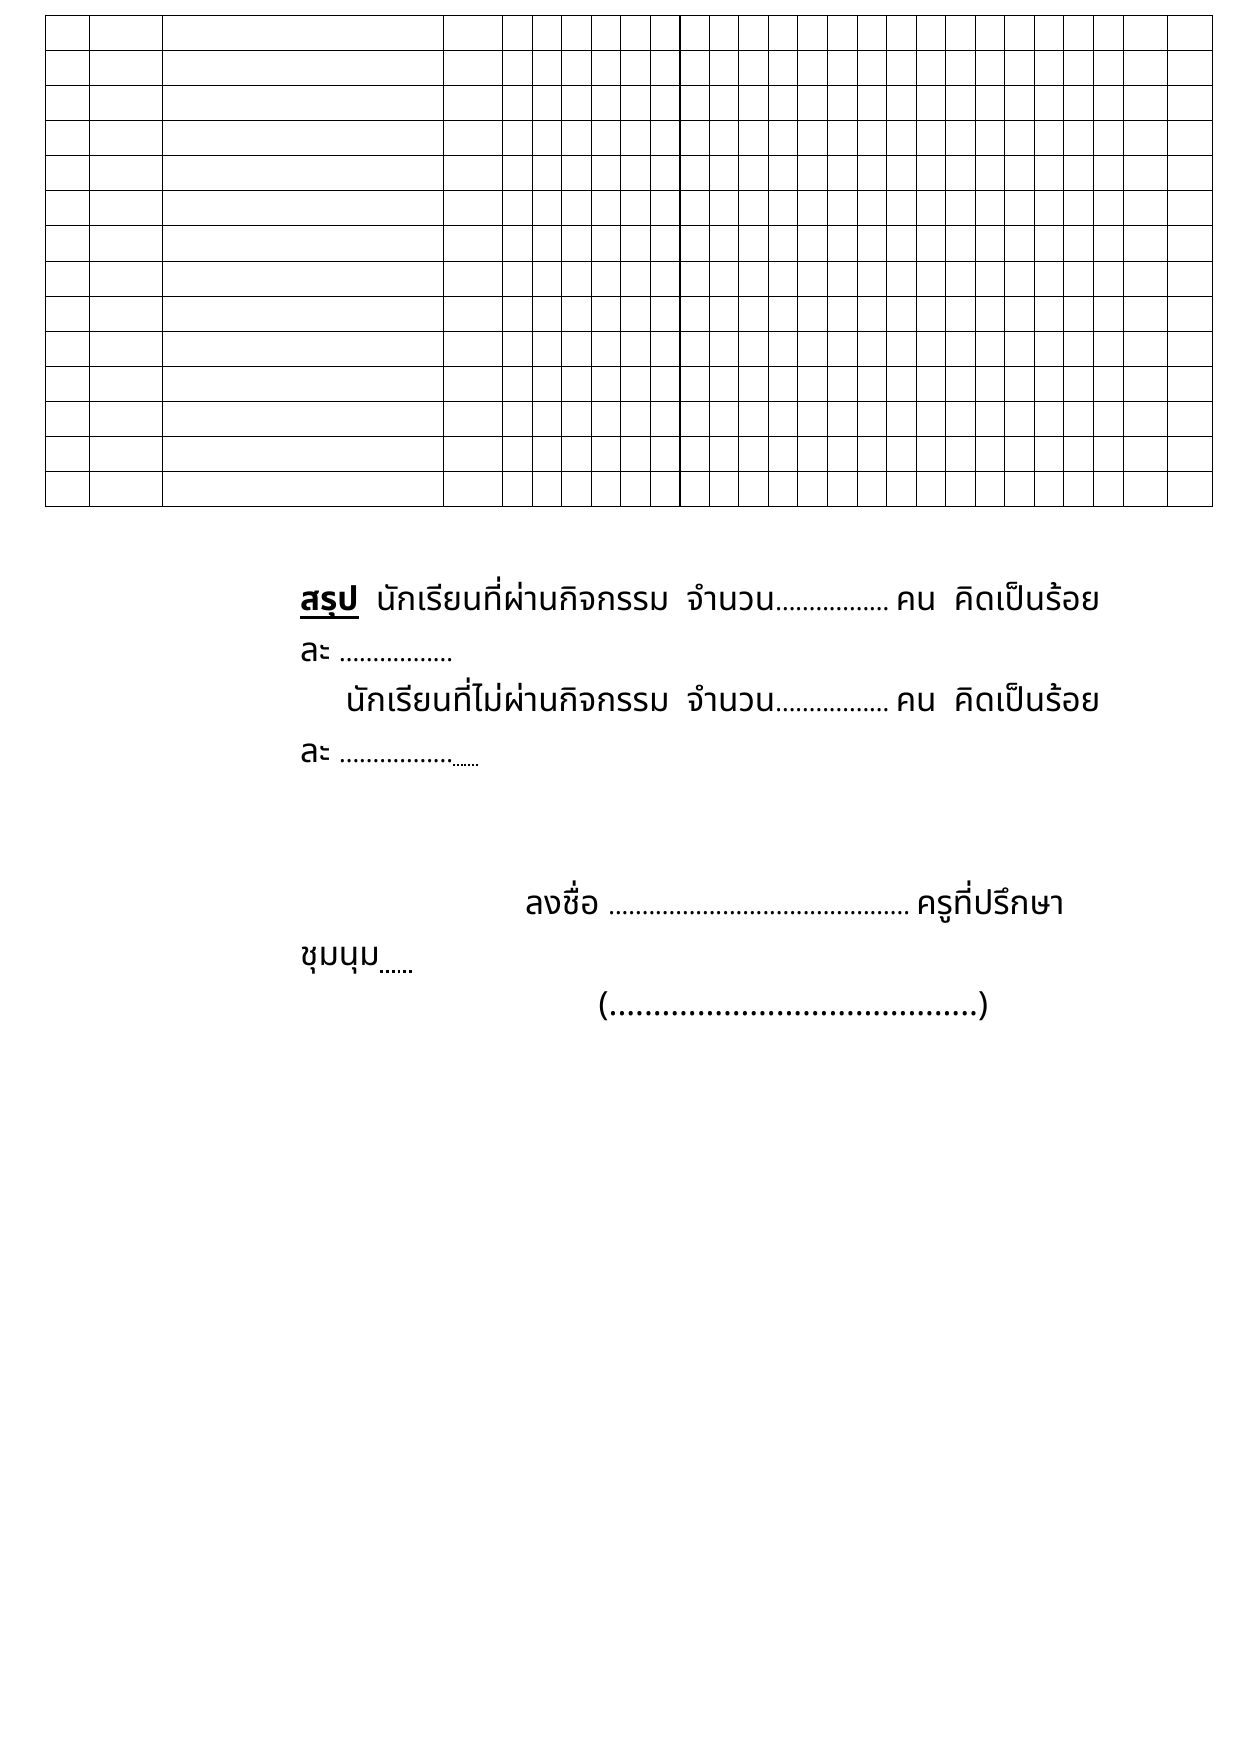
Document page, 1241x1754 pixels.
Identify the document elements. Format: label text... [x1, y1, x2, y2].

table_cell [798, 51, 827, 85]
table_cell [163, 86, 443, 120]
table_cell [739, 16, 768, 50]
table_cell [1168, 226, 1212, 261]
table_cell [592, 51, 620, 85]
table_cell [651, 262, 679, 296]
table_cell [1035, 437, 1063, 471]
table_cell [976, 51, 1004, 85]
table_cell [946, 367, 975, 401]
table_cell [621, 191, 650, 225]
table_cell [1124, 297, 1167, 331]
table_cell [917, 121, 945, 155]
table_cell [621, 86, 650, 120]
table_cell [917, 16, 945, 50]
table_cell [90, 367, 162, 401]
table_cell [533, 297, 561, 331]
table_cell [651, 437, 679, 471]
table_cell [444, 297, 502, 331]
table_cell [444, 332, 502, 366]
table_cell [917, 156, 945, 190]
table_cell [1124, 437, 1167, 471]
table_cell [444, 402, 502, 436]
table_cell [1005, 51, 1034, 85]
table_cell [858, 86, 886, 120]
table_cell [739, 86, 768, 120]
table_cell [1035, 332, 1063, 366]
table_cell [533, 367, 561, 401]
table_cell [1005, 402, 1034, 436]
table_cell [621, 16, 650, 50]
table_cell [976, 191, 1004, 225]
table_cell [592, 472, 620, 506]
table_cell [798, 297, 827, 331]
table_cell [621, 121, 650, 155]
table_cell [887, 297, 916, 331]
table_cell [1064, 367, 1093, 401]
table_cell [1124, 262, 1167, 296]
table_cell [946, 437, 975, 471]
table_cell [533, 437, 561, 471]
table_cell [1124, 16, 1167, 50]
table_cell [887, 332, 916, 366]
table_cell [533, 262, 561, 296]
table_cell [858, 297, 886, 331]
table_cell [976, 86, 1004, 120]
table_cell [444, 472, 502, 506]
table_cell [1005, 297, 1034, 331]
table_cell [946, 51, 975, 85]
table_cell [976, 297, 1004, 331]
table_cell [1094, 297, 1123, 331]
table_cell [1005, 332, 1034, 366]
table_cell [946, 332, 975, 366]
table_cell [1035, 297, 1063, 331]
table_cell [710, 402, 738, 436]
table_cell [592, 262, 620, 296]
table_cell [90, 191, 162, 225]
table_cell [917, 402, 945, 436]
table_cell [562, 51, 591, 85]
table_cell [710, 16, 738, 50]
table_cell [1005, 226, 1034, 261]
table_cell [710, 332, 738, 366]
table_cell [503, 156, 532, 190]
table_cell [769, 226, 797, 261]
table_cell [828, 226, 857, 261]
table_cell [163, 297, 443, 331]
table_cell [621, 226, 650, 261]
table_cell [976, 226, 1004, 261]
table_cell [681, 121, 709, 155]
table_cell [1035, 86, 1063, 120]
table_cell [503, 297, 532, 331]
table_cell [798, 472, 827, 506]
table_cell [46, 367, 89, 401]
table_cell [1064, 86, 1093, 120]
table_cell [90, 226, 162, 261]
table_cell [739, 191, 768, 225]
table_cell [710, 262, 738, 296]
text นักเรียนที่ไม่ผ่านกิจกรรม จำนวน................. คน คิดเป็นร้อยละ ................. [300, 676, 1107, 777]
table_cell [533, 86, 561, 120]
table_cell [710, 156, 738, 190]
table_cell [681, 226, 709, 261]
table_cell [592, 332, 620, 366]
table_cell [798, 16, 827, 50]
table_cell [46, 402, 89, 436]
table_cell [651, 402, 679, 436]
table_cell [1124, 191, 1167, 225]
table_cell [621, 367, 650, 401]
table_cell [1124, 332, 1167, 366]
table_cell [503, 402, 532, 436]
table_cell [858, 156, 886, 190]
table_cell [739, 51, 768, 85]
table_cell [1035, 262, 1063, 296]
table_cell [562, 297, 591, 331]
table_cell [887, 86, 916, 120]
table_cell [1094, 86, 1123, 120]
table_cell [1035, 191, 1063, 225]
table_cell [562, 191, 591, 225]
table_cell [917, 226, 945, 261]
table_cell [828, 472, 857, 506]
table_cell [681, 402, 709, 436]
table_cell [887, 156, 916, 190]
table_cell [681, 332, 709, 366]
table_cell [1094, 402, 1123, 436]
table_cell [739, 472, 768, 506]
table_cell [946, 16, 975, 50]
table_cell [1094, 191, 1123, 225]
table_cell [90, 51, 162, 85]
table_cell [1168, 332, 1212, 366]
table_cell [769, 156, 797, 190]
table_cell [1124, 367, 1167, 401]
table_cell [533, 226, 561, 261]
table_cell [887, 51, 916, 85]
table_cell [163, 16, 443, 50]
table_cell [163, 191, 443, 225]
table_cell [1005, 367, 1034, 401]
table_cell [917, 297, 945, 331]
table_cell [1124, 156, 1167, 190]
table_cell [503, 262, 532, 296]
table_cell [163, 437, 443, 471]
table_cell [1094, 332, 1123, 366]
table_cell [163, 121, 443, 155]
table_cell [1168, 121, 1212, 155]
table_cell [798, 86, 827, 120]
table_cell [1064, 191, 1093, 225]
table_cell [503, 437, 532, 471]
table_cell [681, 16, 709, 50]
table_cell [828, 402, 857, 436]
table_cell [1124, 51, 1167, 85]
table_cell [1064, 226, 1093, 261]
table_cell [46, 16, 89, 50]
table_cell [1064, 332, 1093, 366]
table_cell [1124, 121, 1167, 155]
table_cell [769, 472, 797, 506]
table_cell [90, 86, 162, 120]
table_cell [592, 16, 620, 50]
table_cell [828, 156, 857, 190]
table_cell [621, 332, 650, 366]
table_cell [592, 86, 620, 120]
table_cell [651, 16, 679, 50]
table_cell [681, 297, 709, 331]
table_cell [503, 226, 532, 261]
table_cell [681, 191, 709, 225]
table_cell [1064, 16, 1093, 50]
table_cell [651, 367, 679, 401]
table_cell [163, 332, 443, 366]
table_cell [681, 86, 709, 120]
table_cell [917, 262, 945, 296]
table_cell [46, 437, 89, 471]
table_cell [1064, 472, 1093, 506]
table_cell [90, 262, 162, 296]
table_cell [710, 191, 738, 225]
table_cell [1168, 367, 1212, 401]
table_cell [828, 191, 857, 225]
table_cell [1035, 402, 1063, 436]
table_cell [46, 86, 89, 120]
table_cell [769, 121, 797, 155]
table_cell [503, 191, 532, 225]
table_cell [1168, 16, 1212, 50]
table_cell [739, 402, 768, 436]
table_cell [562, 472, 591, 506]
table_cell [1168, 472, 1212, 506]
table_cell [798, 121, 827, 155]
table_cell [858, 121, 886, 155]
text (.…………………………………..) [150, 980, 1107, 1026]
table_cell [769, 297, 797, 331]
table_cell [1064, 262, 1093, 296]
table_cell [1005, 16, 1034, 50]
table_cell [769, 437, 797, 471]
table_cell [828, 332, 857, 366]
table_cell [651, 156, 679, 190]
table_cell [90, 472, 162, 506]
table_cell [503, 367, 532, 401]
table_cell [976, 121, 1004, 155]
table_cell [798, 262, 827, 296]
table_cell [1035, 16, 1063, 50]
table_cell [710, 367, 738, 401]
table_cell [651, 297, 679, 331]
table_cell [621, 156, 650, 190]
table_cell [1005, 191, 1034, 225]
table_cell [976, 402, 1004, 436]
table_cell [887, 367, 916, 401]
table_cell [917, 191, 945, 225]
table_cell [46, 472, 89, 506]
table_cell [769, 191, 797, 225]
table_cell [828, 297, 857, 331]
table_cell [887, 191, 916, 225]
table_cell [976, 262, 1004, 296]
table_cell [163, 472, 443, 506]
table_cell [917, 86, 945, 120]
table_cell [503, 332, 532, 366]
table_cell [1064, 297, 1093, 331]
table_cell [946, 86, 975, 120]
table_cell [1124, 472, 1167, 506]
table_cell [592, 402, 620, 436]
table_cell [533, 156, 561, 190]
table_cell [621, 472, 650, 506]
table_cell [651, 86, 679, 120]
table_cell [1094, 226, 1123, 261]
table_cell [592, 367, 620, 401]
table_cell [828, 121, 857, 155]
text ลงชื่อ ............................................. ครูที่ปรึกษาชุมนุม [300, 879, 1107, 980]
table_cell [858, 402, 886, 436]
table_cell [769, 86, 797, 120]
table_cell [1005, 86, 1034, 120]
table_cell [769, 51, 797, 85]
table_cell [163, 402, 443, 436]
table_cell [828, 16, 857, 50]
table_cell [1094, 16, 1123, 50]
table_cell [444, 51, 502, 85]
table_cell [710, 437, 738, 471]
table_cell [562, 16, 591, 50]
table_cell [710, 297, 738, 331]
table_cell [444, 367, 502, 401]
table_cell [1168, 437, 1212, 471]
table_cell [562, 226, 591, 261]
table_cell [651, 332, 679, 366]
table_cell [1094, 156, 1123, 190]
table_cell [90, 297, 162, 331]
table_cell [681, 51, 709, 85]
table_cell [90, 121, 162, 155]
text สรุป นักเรียนที่ผ่านกิจกรรม จำนวน................. คน คิดเป็นร้อยละ ................. [300, 575, 1107, 676]
table_cell [444, 121, 502, 155]
table_cell [533, 472, 561, 506]
table_cell [739, 156, 768, 190]
table_cell [887, 226, 916, 261]
table_cell [621, 402, 650, 436]
table_cell [769, 402, 797, 436]
table_cell [1035, 367, 1063, 401]
table_cell [1124, 402, 1167, 436]
table_cell [1005, 156, 1034, 190]
table_cell [444, 156, 502, 190]
table_cell [533, 402, 561, 436]
table_cell [798, 191, 827, 225]
table_cell [562, 367, 591, 401]
table_cell [798, 226, 827, 261]
table_cell [739, 297, 768, 331]
table_cell [503, 16, 532, 50]
table_cell [798, 437, 827, 471]
table_cell [1168, 191, 1212, 225]
table_cell [444, 191, 502, 225]
table_cell [562, 437, 591, 471]
table_cell [1005, 472, 1034, 506]
table_cell [739, 121, 768, 155]
table_cell [46, 191, 89, 225]
table_cell [1094, 121, 1123, 155]
table_cell [444, 16, 502, 50]
table_cell [946, 402, 975, 436]
table_cell [1064, 51, 1093, 85]
table_cell [562, 86, 591, 120]
table_cell [828, 86, 857, 120]
table_cell [46, 121, 89, 155]
table_cell [828, 437, 857, 471]
table_cell [562, 332, 591, 366]
table_cell [621, 437, 650, 471]
table_cell [46, 156, 89, 190]
table_cell [1168, 51, 1212, 85]
table_cell [946, 226, 975, 261]
table_cell [90, 156, 162, 190]
table_cell [1168, 262, 1212, 296]
table_cell [562, 156, 591, 190]
table_cell [503, 86, 532, 120]
table_cell [562, 262, 591, 296]
table_cell [1064, 121, 1093, 155]
table_cell [1094, 262, 1123, 296]
table_cell [90, 16, 162, 50]
table_cell [681, 156, 709, 190]
table_cell [710, 472, 738, 506]
table_cell [621, 262, 650, 296]
table_cell [798, 367, 827, 401]
table_cell [858, 472, 886, 506]
table_cell [828, 367, 857, 401]
table_cell [444, 437, 502, 471]
table_cell [651, 226, 679, 261]
table_cell [46, 297, 89, 331]
table_cell [592, 156, 620, 190]
table_cell [887, 437, 916, 471]
table_cell [976, 16, 1004, 50]
table_cell [887, 121, 916, 155]
table_cell [46, 51, 89, 85]
table_cell [1005, 262, 1034, 296]
table_cell [592, 437, 620, 471]
table_cell [769, 332, 797, 366]
table_cell [1035, 121, 1063, 155]
table_cell [798, 156, 827, 190]
table_cell [976, 437, 1004, 471]
table_cell [1168, 402, 1212, 436]
table_cell [562, 402, 591, 436]
table_cell [739, 437, 768, 471]
table_cell [90, 437, 162, 471]
table_cell [1124, 86, 1167, 120]
table_cell [503, 121, 532, 155]
table_cell [946, 472, 975, 506]
table_cell [651, 121, 679, 155]
table_cell [828, 51, 857, 85]
table_cell [1035, 226, 1063, 261]
table_cell [739, 332, 768, 366]
table_cell [651, 472, 679, 506]
table_cell [46, 332, 89, 366]
table_cell [444, 86, 502, 120]
table_cell [651, 191, 679, 225]
table_cell [828, 262, 857, 296]
table_cell [887, 16, 916, 50]
table_cell [503, 472, 532, 506]
table_cell [681, 367, 709, 401]
table_cell [163, 226, 443, 261]
table_cell [592, 191, 620, 225]
table_cell [533, 16, 561, 50]
table_cell [710, 226, 738, 261]
table_cell [858, 367, 886, 401]
table_cell [533, 332, 561, 366]
table_cell [769, 262, 797, 296]
table_cell [1064, 437, 1093, 471]
table_cell [90, 332, 162, 366]
table_cell [858, 191, 886, 225]
table_cell [444, 262, 502, 296]
table_cell [562, 121, 591, 155]
table_cell [946, 262, 975, 296]
table_cell [976, 332, 1004, 366]
table_cell [1168, 156, 1212, 190]
table_cell [444, 226, 502, 261]
table_cell [651, 51, 679, 85]
table_cell [887, 262, 916, 296]
table_cell [887, 472, 916, 506]
table_cell [681, 262, 709, 296]
table_cell [163, 262, 443, 296]
table_cell [1168, 86, 1212, 120]
table_cell [710, 86, 738, 120]
table_cell [1035, 472, 1063, 506]
table_cell [917, 367, 945, 401]
table_cell [1064, 402, 1093, 436]
table_cell [681, 437, 709, 471]
table_cell [739, 262, 768, 296]
table_cell [946, 191, 975, 225]
table_cell [1005, 121, 1034, 155]
table_cell [887, 402, 916, 436]
table_cell [739, 367, 768, 401]
table_cell [1005, 437, 1034, 471]
table_cell [976, 472, 1004, 506]
table_cell [769, 16, 797, 50]
table_cell [533, 51, 561, 85]
table_cell [917, 332, 945, 366]
table_cell [1094, 367, 1123, 401]
table_cell [592, 226, 620, 261]
table_cell [621, 51, 650, 85]
table_cell [946, 156, 975, 190]
table_cell [710, 121, 738, 155]
table_cell [739, 226, 768, 261]
table_cell [1094, 437, 1123, 471]
table_cell [90, 402, 162, 436]
table_cell [976, 367, 1004, 401]
table_cell [163, 156, 443, 190]
table_cell [592, 297, 620, 331]
table_cell [1124, 226, 1167, 261]
table_cell [946, 121, 975, 155]
table_cell [1035, 156, 1063, 190]
table_cell [503, 51, 532, 85]
table_cell [1094, 472, 1123, 506]
table_cell [592, 121, 620, 155]
table_cell [533, 191, 561, 225]
table_cell [681, 472, 709, 506]
table_cell [976, 156, 1004, 190]
table_cell [858, 51, 886, 85]
table_cell [46, 262, 89, 296]
table_cell [858, 226, 886, 261]
table_cell [1094, 51, 1123, 85]
table_cell [858, 16, 886, 50]
table_cell [1168, 297, 1212, 331]
table_cell [917, 472, 945, 506]
table_cell [858, 332, 886, 366]
table_cell [163, 367, 443, 401]
table_cell [710, 51, 738, 85]
table_cell [798, 332, 827, 366]
table_cell [917, 51, 945, 85]
table_cell [533, 121, 561, 155]
table_cell [1064, 156, 1093, 190]
table_cell [917, 437, 945, 471]
table_cell [621, 297, 650, 331]
table_cell [163, 51, 443, 85]
table_cell [798, 402, 827, 436]
table_cell [1035, 51, 1063, 85]
table_cell [769, 367, 797, 401]
table_cell [858, 262, 886, 296]
table_cell [858, 437, 886, 471]
table_cell [946, 297, 975, 331]
table_cell [46, 226, 89, 261]
